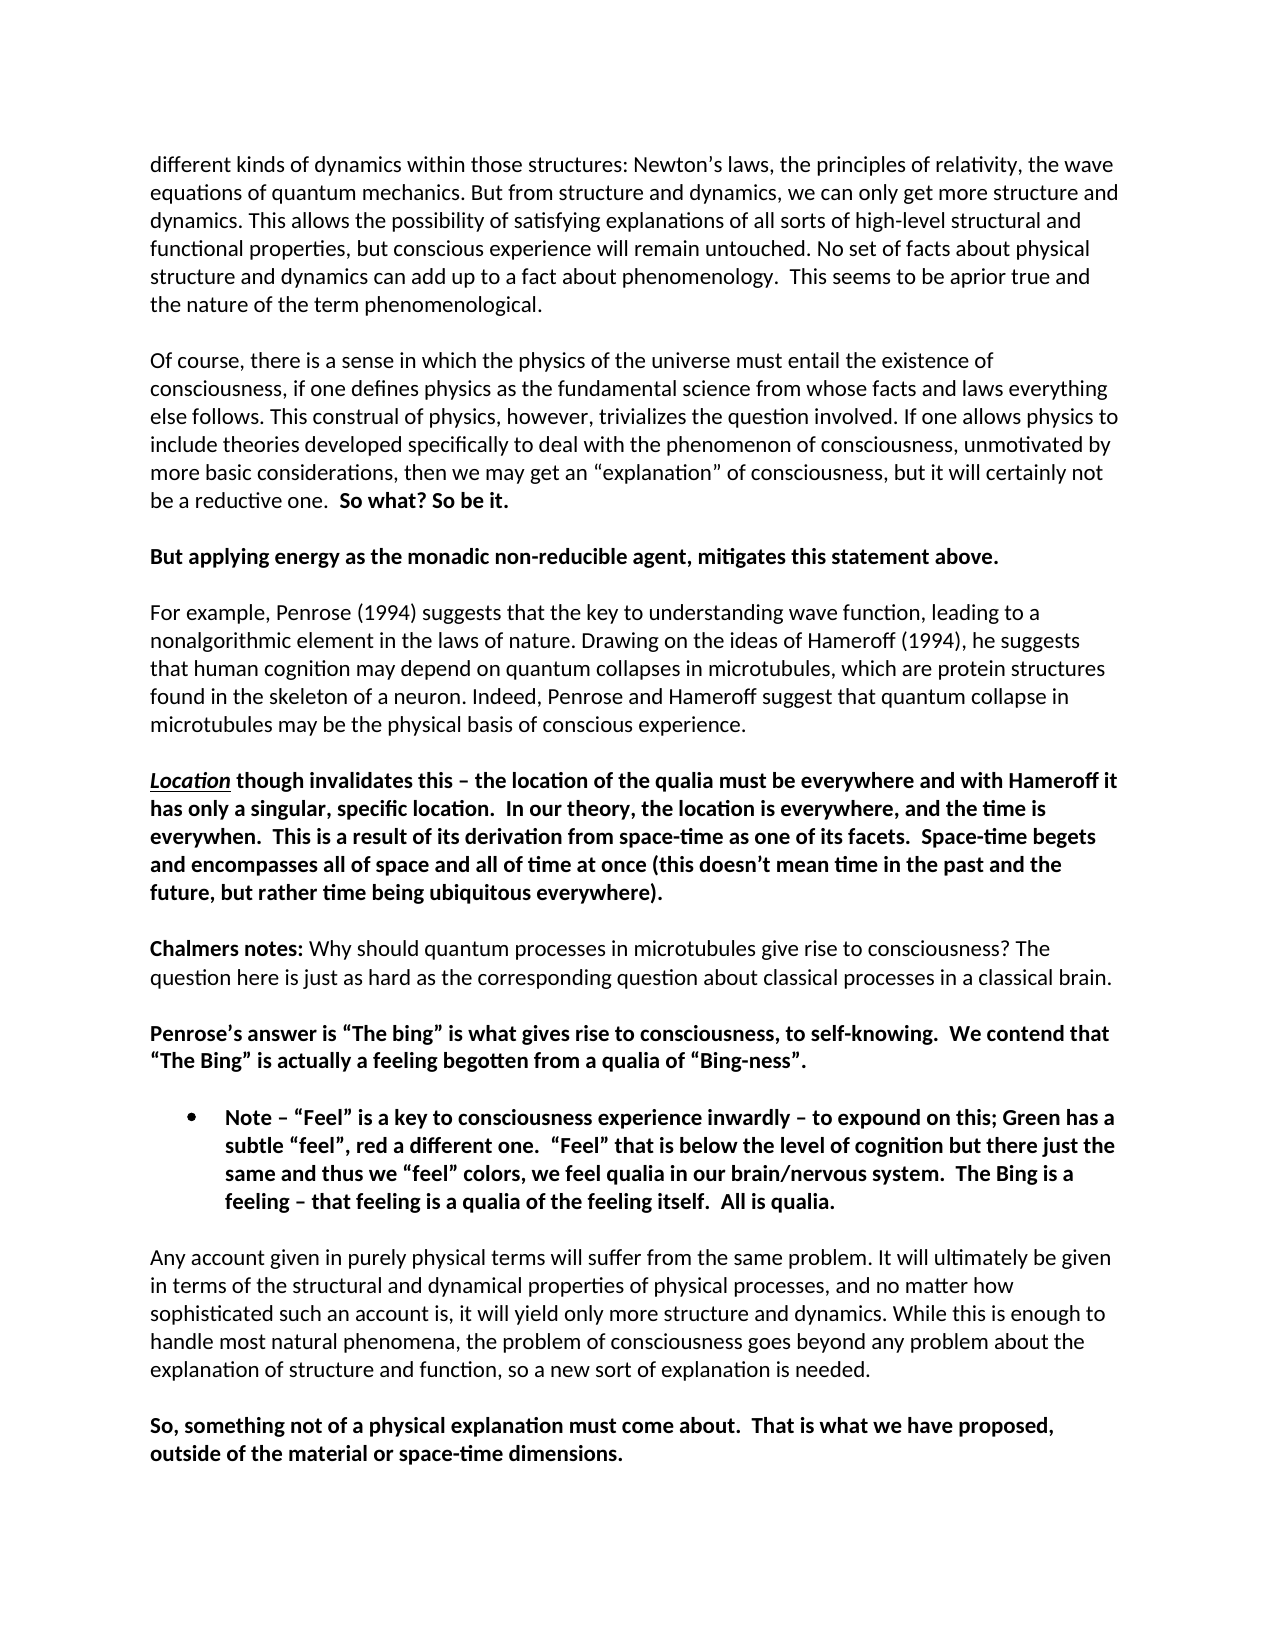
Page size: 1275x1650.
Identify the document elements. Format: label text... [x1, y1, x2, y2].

text For example, Penrose (1994) suggests that the key to understanding wave function, leading to a nonalgorithmic element in the laws of nature. Drawing on the ideas of Hameroff (1994), he suggests that human cognition may depend on quantum collapses in microtubules, which are protein structures found in the skeleton of a neuron. Indeed, Penrose and Hameroff suggest that quantum collapse in microtubules may be the physical basis of conscious experience. [150, 598, 1125, 738]
text Location though invalidates this – the location of the qualia must be everywhere and with Hameroff it has only a singular, specific location. In our theory, the location is everywhere, and the time is everywhen. This is a result of its derivation from space-time as one of its facets. Space-time begets and encompasses all of space and all of time at once (this doesn’t mean time in the past and the future, but rather time being ubiquitous everywhere). [150, 766, 1125, 907]
list Note – “Feel” is a key to consciousness experience inwardly – to expound on this; Green has a subtle “feel”, red a different one. “Feel” that is below the level of cognition but there just the same and thus we “feel” colors, we feel qualia in our brain/nervous system. The Bing is a feeling – that feeling is a qualia of the feeling itself. All is qualia. [187, 1103, 1125, 1215]
text But applying energy as the monadic non-reducible agent, mitigates this statement above. [150, 542, 1125, 570]
text Penrose’s answer is “The bing” is what gives rise to consciousness, to self-knowing. We contend that “The Bing” is actually a feeling begotten from a qualia of “Bing-ness”. [150, 1019, 1125, 1075]
text Chalmers notes: Why should quantum processes in microtubules give rise to consciousness? The question here is just as hard as the corresponding question about classical processes in a classical brain. [150, 934, 1125, 991]
text Of course, there is a sense in which the physics of the universe must entail the existence of consciousness, if one defines physics as the fundamental science from whose facts and laws everything else follows. This construal of physics, however, trivializes the question involved. If one allows physics to include theories developed specifically to deal with the phenomenon of consciousness, unmotivated by more basic considerations, then we may get an “explanation” of consciousness, but it will certainly not be a reductive one. So what? So be it. [150, 346, 1125, 514]
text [150, 150, 1125, 318]
text So, something not of a physical explanation must come about. That is what we have proposed, outside of the material or space-time dimensions. [150, 1411, 1125, 1467]
text Any account given in purely physical terms will suffer from the same problem. It will ultimately be given in terms of the structural and dynamical properties of physical processes, and no matter how sophisticated such an account is, it will yield only more structure and dynamics. While this is enough to handle most natural phenomena, the problem of consciousness goes beyond any problem about the explanation of structure and function, so a new sort of explanation is needed. [150, 1243, 1125, 1383]
